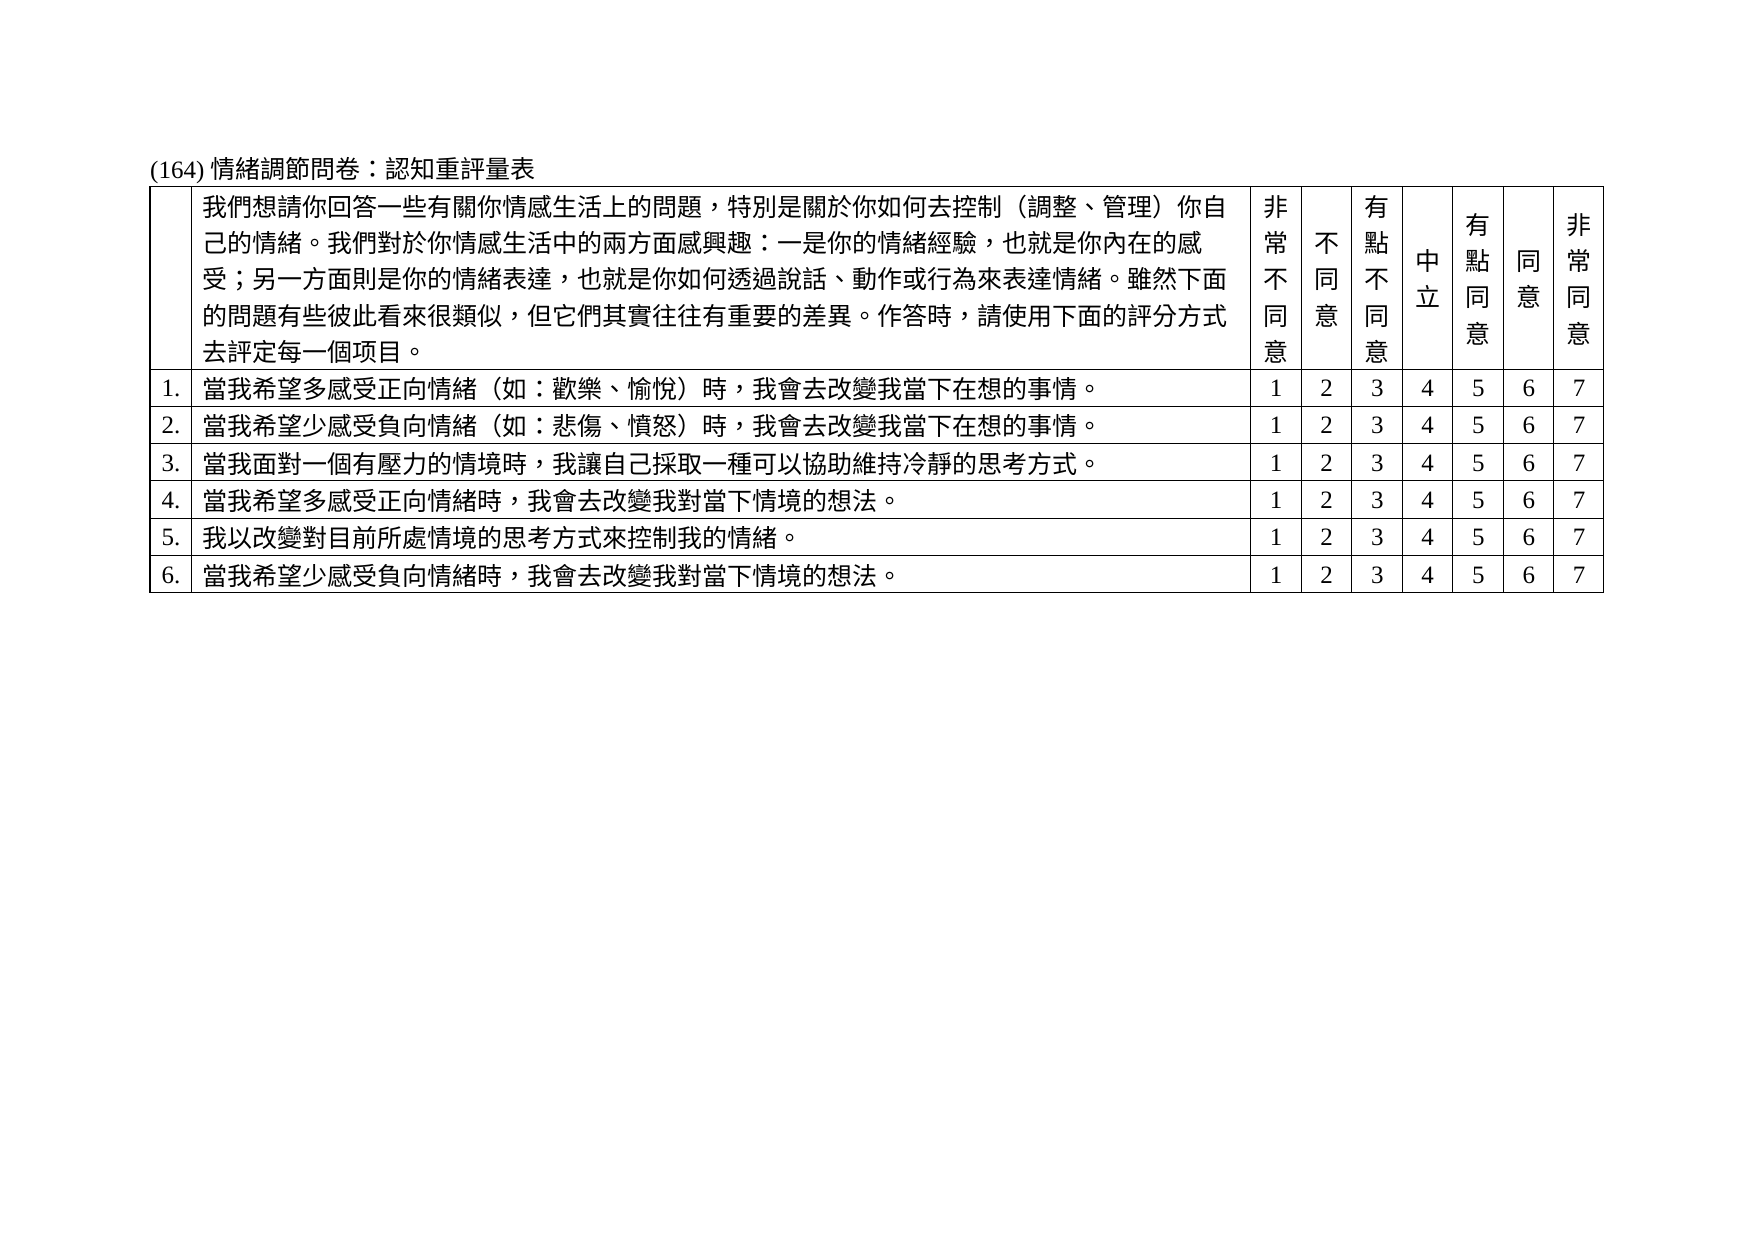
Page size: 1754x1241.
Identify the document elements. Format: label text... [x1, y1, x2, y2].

table_cell 1 [1251, 370, 1301, 406]
table_cell 7 [1554, 444, 1603, 480]
table_cell 5 [1453, 370, 1503, 406]
table_cell 1. [151, 370, 191, 406]
table_cell 當我希望少感受負向情緒（如：悲傷、憤怒）時，我會去改變我當下在想的事情。 [192, 407, 1250, 443]
table_cell 5 [1453, 407, 1503, 443]
table_cell 7 [1554, 481, 1603, 518]
table_cell 7 [1554, 407, 1603, 443]
table_cell 3. [151, 444, 191, 480]
table_cell 5 [1453, 556, 1503, 592]
table_cell 我以改變對目前所處情境的思考方式來控制我的情緒。 [192, 519, 1250, 555]
table_cell 4 [1403, 556, 1452, 592]
table_cell 當我面對一個有壓力的情境時，我讓自己採取一種可以協助維持冷靜的思考方式。 [192, 444, 1250, 480]
table_cell 5 [1453, 481, 1503, 518]
table_cell 6 [1504, 519, 1553, 555]
table_cell 5. [151, 519, 191, 555]
table_cell 2 [1302, 370, 1351, 406]
table_cell 4 [1403, 519, 1452, 555]
table_header 不同意 [1302, 187, 1351, 368]
table_cell 3 [1352, 519, 1402, 555]
table_cell 5 [1453, 519, 1503, 555]
table_cell 2 [1302, 444, 1351, 480]
table_cell 1 [1251, 481, 1301, 518]
table_cell 4 [1403, 370, 1452, 406]
table_header 有點不同意 [1352, 187, 1402, 368]
table_cell 當我希望多感受正向情緒時，我會去改變我對當下情境的想法。 [192, 481, 1250, 518]
table_cell 5 [1453, 444, 1503, 480]
table_header 中立 [1403, 187, 1452, 368]
table_cell 1 [1251, 519, 1301, 555]
table_cell 1 [1251, 444, 1301, 480]
table_cell 4 [1403, 481, 1452, 518]
table_cell 3 [1352, 481, 1402, 518]
table_cell 當我希望少感受負向情緒時，我會去改變我對當下情境的想法。 [192, 556, 1250, 592]
table_cell 7 [1554, 556, 1603, 592]
table_cell 當我希望多感受正向情緒（如：歡樂、愉悅）時，我會去改變我當下在想的事情。 [192, 370, 1250, 406]
table_cell 3 [1352, 370, 1402, 406]
text (164) 情緒調節問卷：認知重評量表 [150, 150, 1604, 186]
table_cell 6 [1504, 370, 1553, 406]
table_cell 3 [1352, 556, 1402, 592]
table_cell 1 [1251, 556, 1301, 592]
table_cell 7 [1554, 370, 1603, 406]
table_cell 6 [1504, 556, 1553, 592]
table_cell 4 [1403, 407, 1452, 443]
table_cell 2 [1302, 556, 1351, 592]
table_cell 2. [151, 407, 191, 443]
table_cell 6 [1504, 481, 1553, 518]
table_header 非常同意 [1554, 187, 1603, 368]
table_cell 7 [1554, 519, 1603, 555]
table_cell 2 [1302, 481, 1351, 518]
table_cell 6. [151, 556, 191, 592]
table_header 有點同意 [1453, 187, 1503, 368]
table_cell 4. [151, 481, 191, 518]
table_header 非常不同意 [1251, 187, 1301, 368]
table_cell 6 [1504, 407, 1553, 443]
table_cell 1 [1251, 407, 1301, 443]
table_cell 2 [1302, 407, 1351, 443]
table_cell 2 [1302, 519, 1351, 555]
table_header 我們想請你回答一些有關你情感生活上的問題，特別是關於你如何去控制（調整、管理）你自己的情緒。我們對於你情感生活中的兩方面感興趣：一是你的情緒經驗，也就是你內在的感受；另一方面則是你的情緒表達，也就是你如何透過說話、動作或行為來表達情緒。雖然下面的問題有些彼此看來很類似，但它們其實往往有重要的差異。作答時，請使用下面的評分方式去評定每一個项目。 [192, 187, 1250, 368]
table_header 同意 [1504, 187, 1553, 368]
table_cell 4 [1403, 444, 1452, 480]
table_cell 3 [1352, 444, 1402, 480]
table_cell 3 [1352, 407, 1402, 443]
table_header [151, 187, 191, 368]
table_cell 6 [1504, 444, 1553, 480]
